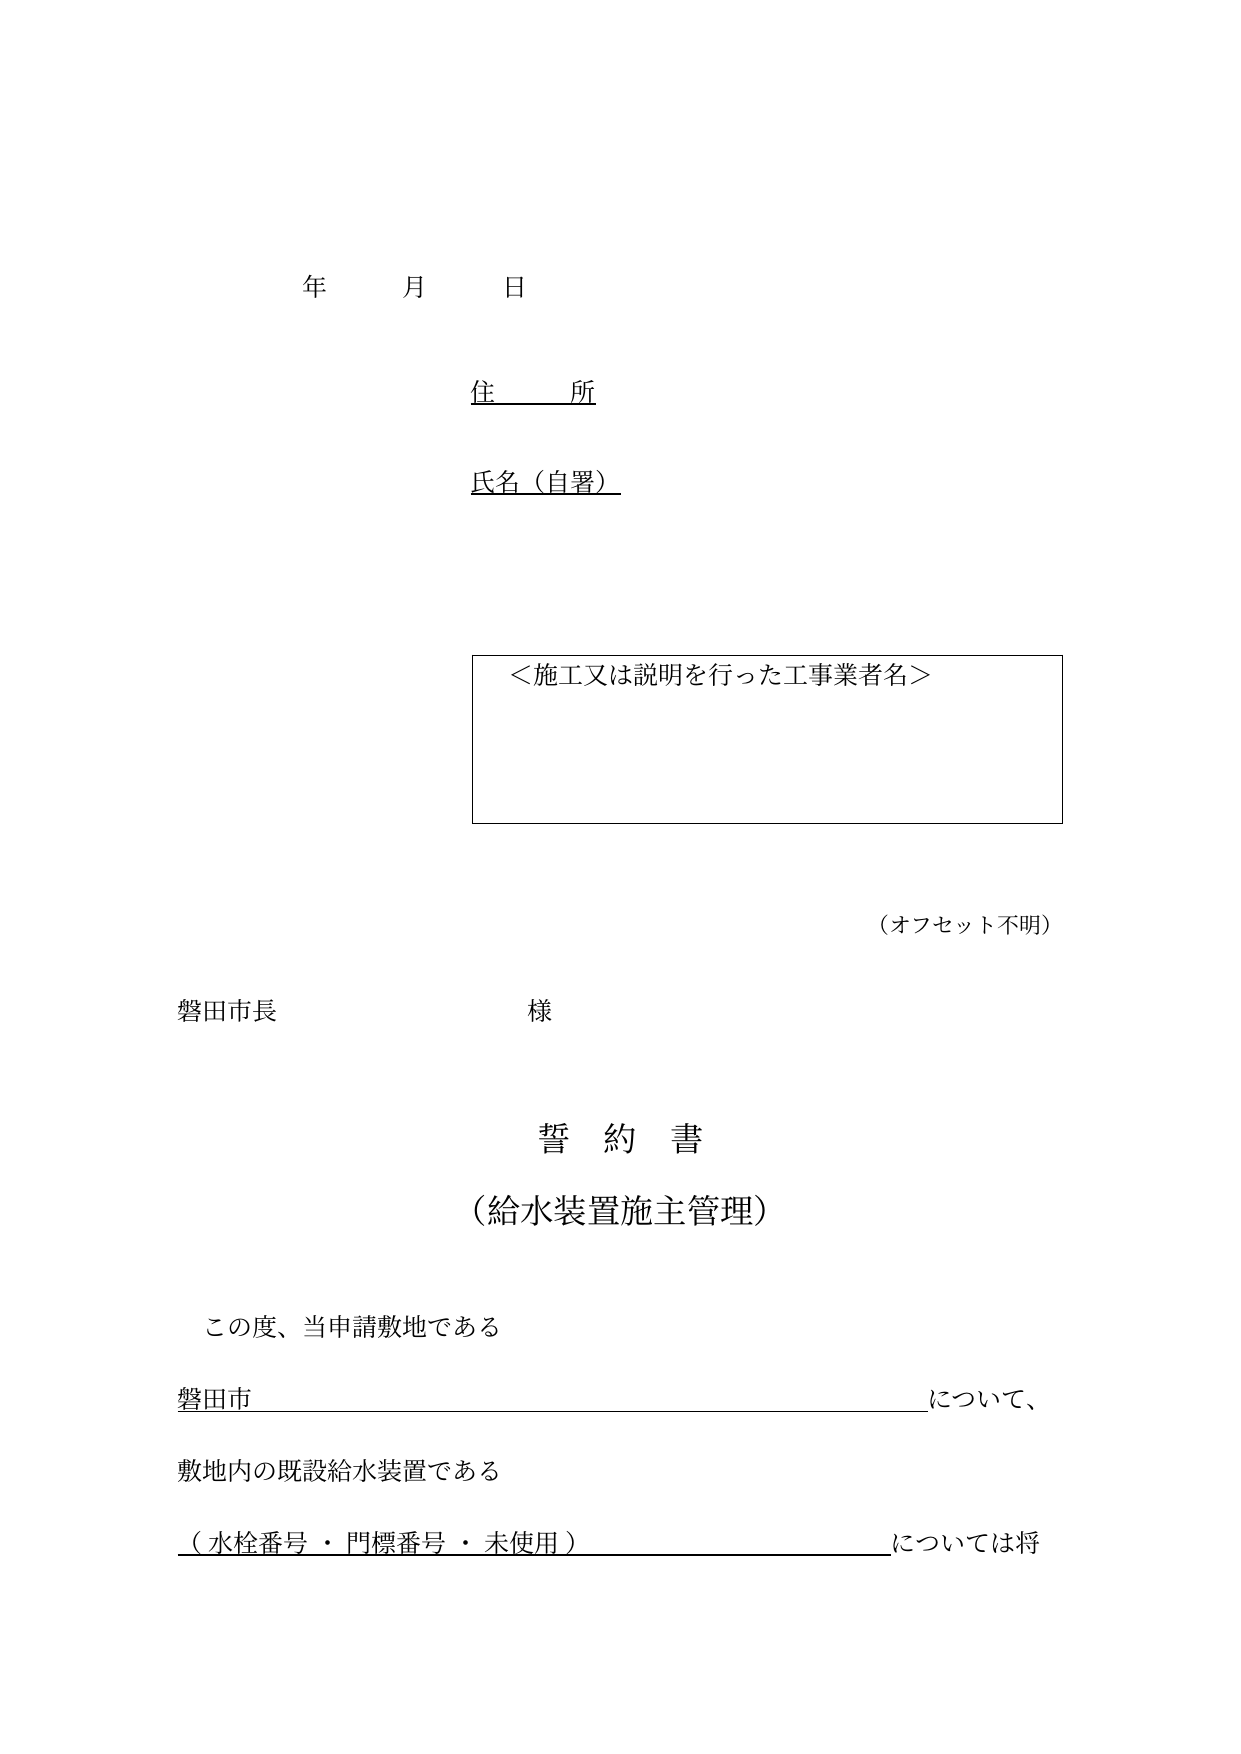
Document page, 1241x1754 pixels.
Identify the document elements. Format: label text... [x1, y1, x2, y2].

text 年 月 日 [177, 268, 1063, 304]
text 氏名（自署） [295, 462, 1063, 498]
text 住 所 [295, 373, 1063, 409]
text （オフセット不明） [177, 909, 1063, 940]
text （給水装置施主管理） [177, 1185, 1063, 1233]
text 磐田市 について、敷地内の既設給水装置である [177, 1380, 1063, 1488]
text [177, 1523, 1063, 1559]
text この度、当申請敷地である [177, 1308, 1063, 1344]
text 磐田市長 様 [177, 991, 1063, 1027]
table_header ＜施工又は説明を行った工事業者名＞ [473, 656, 1062, 822]
text 誓 約 書 [177, 1113, 1063, 1161]
